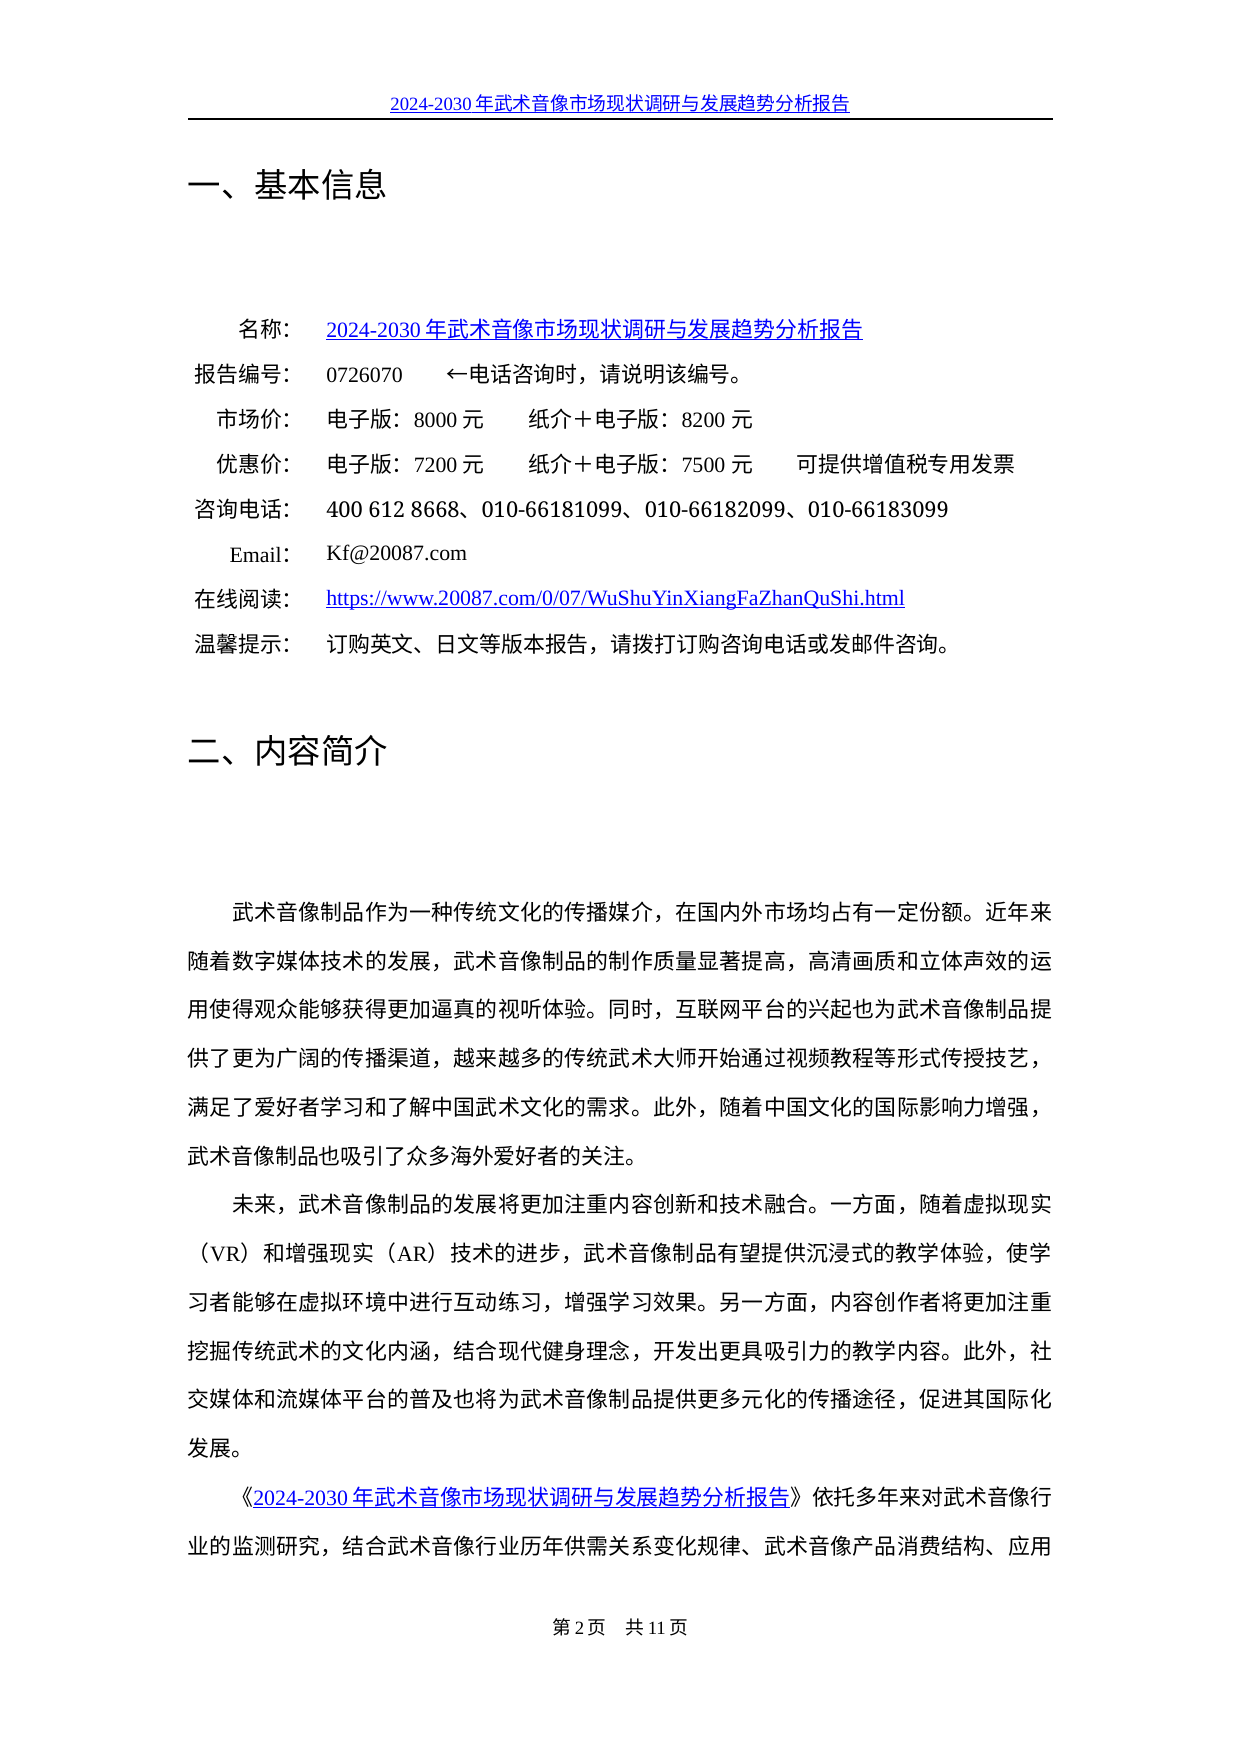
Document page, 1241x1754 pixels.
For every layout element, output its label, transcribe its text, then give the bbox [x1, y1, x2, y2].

title 一、基本信息 [187, 150, 1053, 215]
table_cell 优惠价： [167, 447, 315, 492]
table_cell 电子版：8000 元 纸介＋电子版：8200 元 [315, 402, 1073, 447]
table_cell Email： [167, 537, 315, 582]
table_cell [315, 582, 1073, 627]
table_cell 0726070 ←电话咨询时，请说明该编号。 [315, 357, 1073, 402]
table_cell 400 612 8668、010-66181099、010-66182099、010-66183099 [315, 492, 1073, 537]
table_cell 温馨提示： [167, 627, 315, 672]
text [187, 894, 1053, 1561]
title 二、内容简介 [187, 717, 1053, 782]
table_cell 咨询电话： [167, 492, 315, 537]
table_cell 报告编号： [167, 357, 315, 402]
table_cell 市场价： [167, 402, 315, 447]
table_cell 电子版：7200 元 纸介＋电子版：7500 元 可提供增值税专用发票 [315, 447, 1073, 492]
table_cell 订购英文、日文等版本报告，请拨打订购咨询电话或发邮件咨询。 [315, 627, 1073, 672]
table_header 名称： [167, 312, 315, 357]
table_cell 在线阅读： [167, 582, 315, 627]
table_cell Kf@20087.com [315, 537, 1073, 582]
table_header 2024-2030年武术音像市场现状调研与发展趋势分析报告 [315, 312, 1073, 357]
